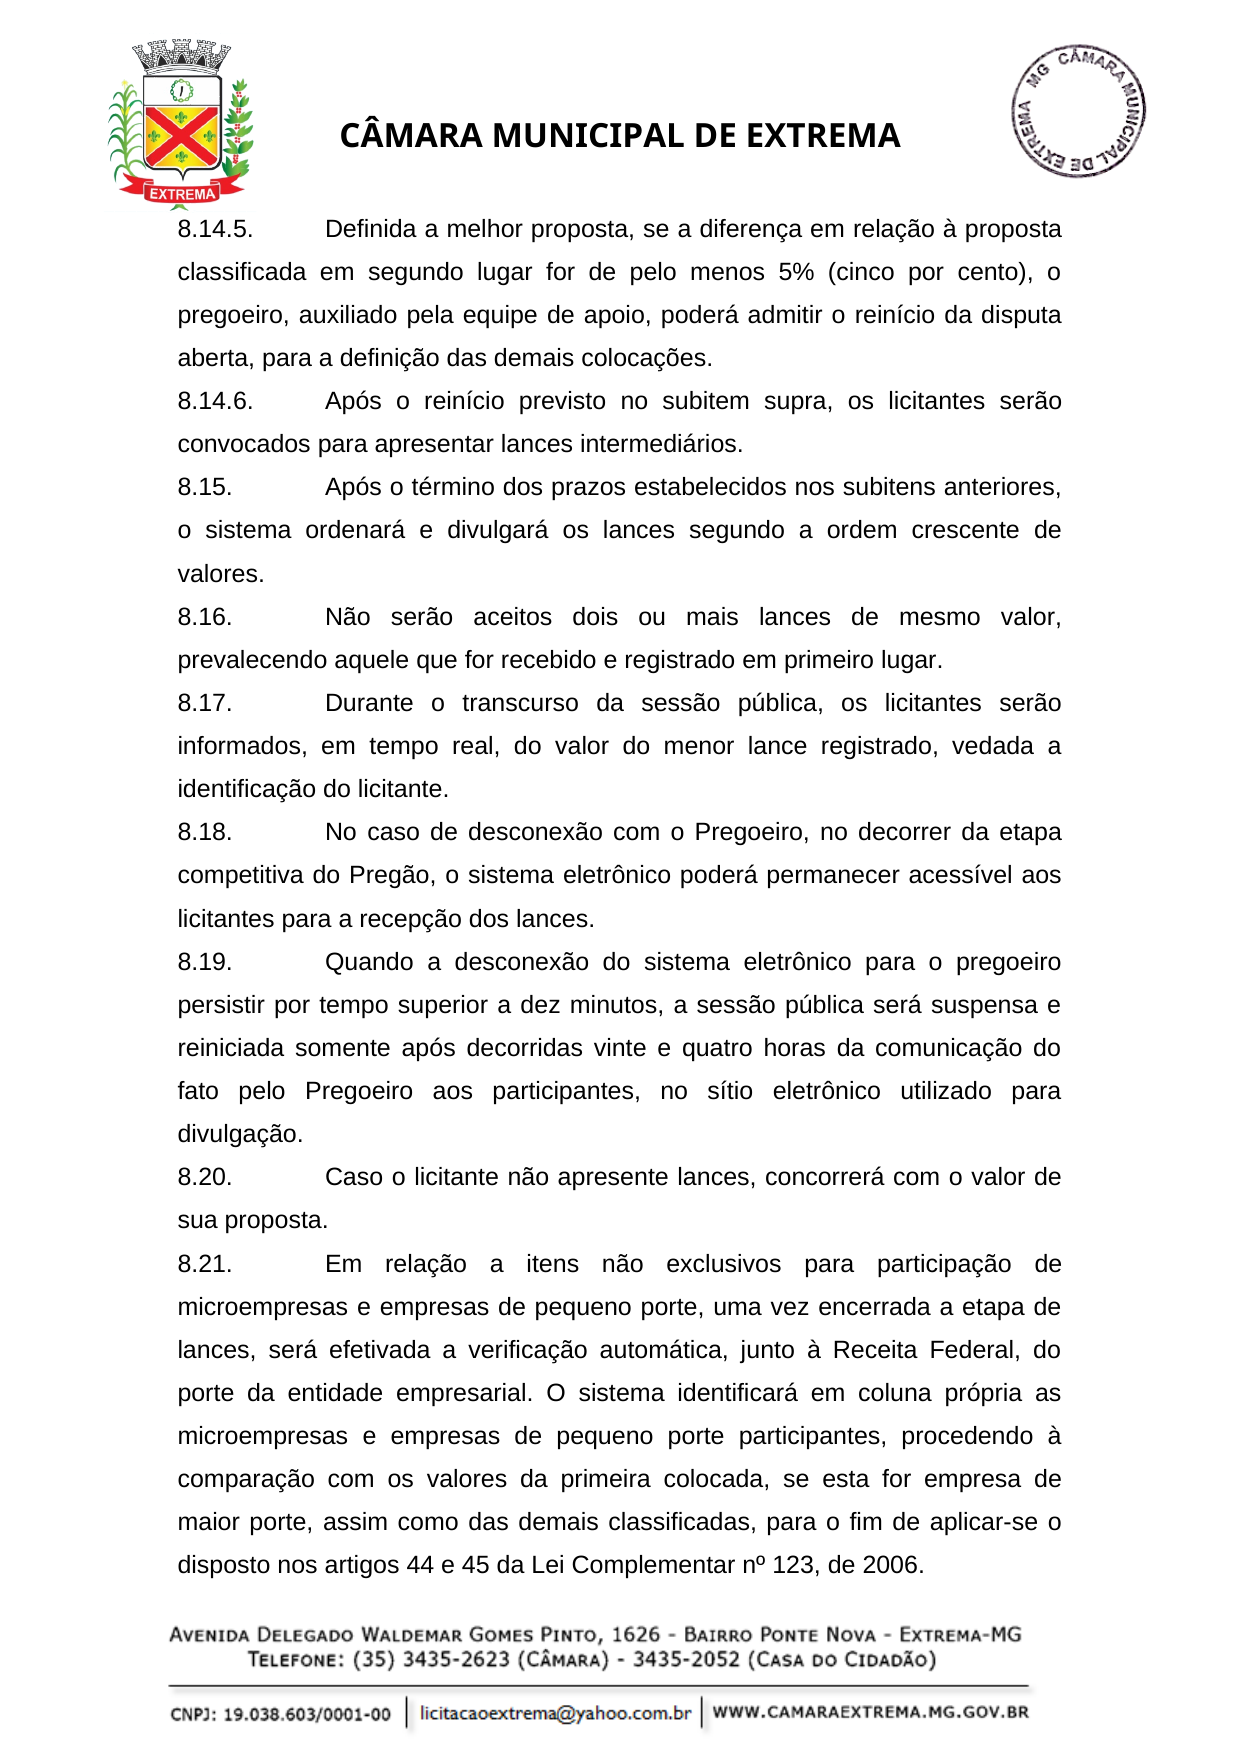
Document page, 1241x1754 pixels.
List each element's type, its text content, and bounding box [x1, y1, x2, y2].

text 8.20. Caso o licitante não apresente lances, concorrerá com o valor de sua proposta. [177, 1162, 1063, 1234]
text 8.18. No caso de desconexão com o Pregoeiro, no decorrer da etapa competitiva do Pregão, o sistema eletrônico poderá permanecer acessível aos licitantes para a recepção dos lances. [177, 817, 1063, 932]
text 8.19. Quando a desconexão do sistema eletrônico para o pregoeiro persistir por tempo superior a dez minutos, a sessão pública será suspensa e reiniciada somente após decorridas vinte e quatro horas da comunicação do fato pelo Pregoeiro aos participantes, no sítio eletrônico utilizado para divulgação. [177, 947, 1063, 1148]
text 8.21. Em relação a itens não exclusivos para participação de microempresas e empresas de pequeno porte, uma vez encerrada a etapa de lances, será efetivada a verificação automática, junto à Receita Federal, do porte da entidade empresarial. O sistema identificará em coluna própria as microempresas e empresas de pequeno porte participantes, procedendo à comparação com os valores da primeira colocada, se esta for empresa de maior porte, assim como das demais classificadas, para o fim de aplicar-se o disposto nos artigos 44 e 45 da Lei Complementar nº 123, de 2006. [177, 1249, 1063, 1579]
picture [0, 1598, 1240, 1754]
picture [103, 33, 257, 216]
picture [1005, 34, 1154, 193]
text 8.16. Não serão aceitos dois ou mais lances de mesmo valor, prevalecendo aquele que for recebido e registrado em primeiro lugar. [177, 602, 1063, 674]
text 8.15. Após o término dos prazos estabelecidos nos subitens anteriores, o sistema ordenará e divulgará os lances segundo a ordem crescente de valores. [177, 472, 1063, 587]
text 8.14.6. Após o reinício previsto no subitem supra, os licitantes serão convocados para apresentar lances intermediários. [177, 386, 1063, 458]
text 8.17. Durante o transcurso da sessão pública, os licitantes serão informados, em tempo real, do valor do menor lance registrado, vedada a identificação do licitante. [177, 688, 1063, 803]
text 8.14.5. Definida a melhor proposta, se a diferença em relação à proposta classificada em segundo lugar for de pelo menos 5% (cinco por cento), o pregoeiro, auxiliado pela equipe de apoio, poderá admitir o reinício da disputa aberta, para a definição das demais colocações. [177, 214, 1063, 372]
